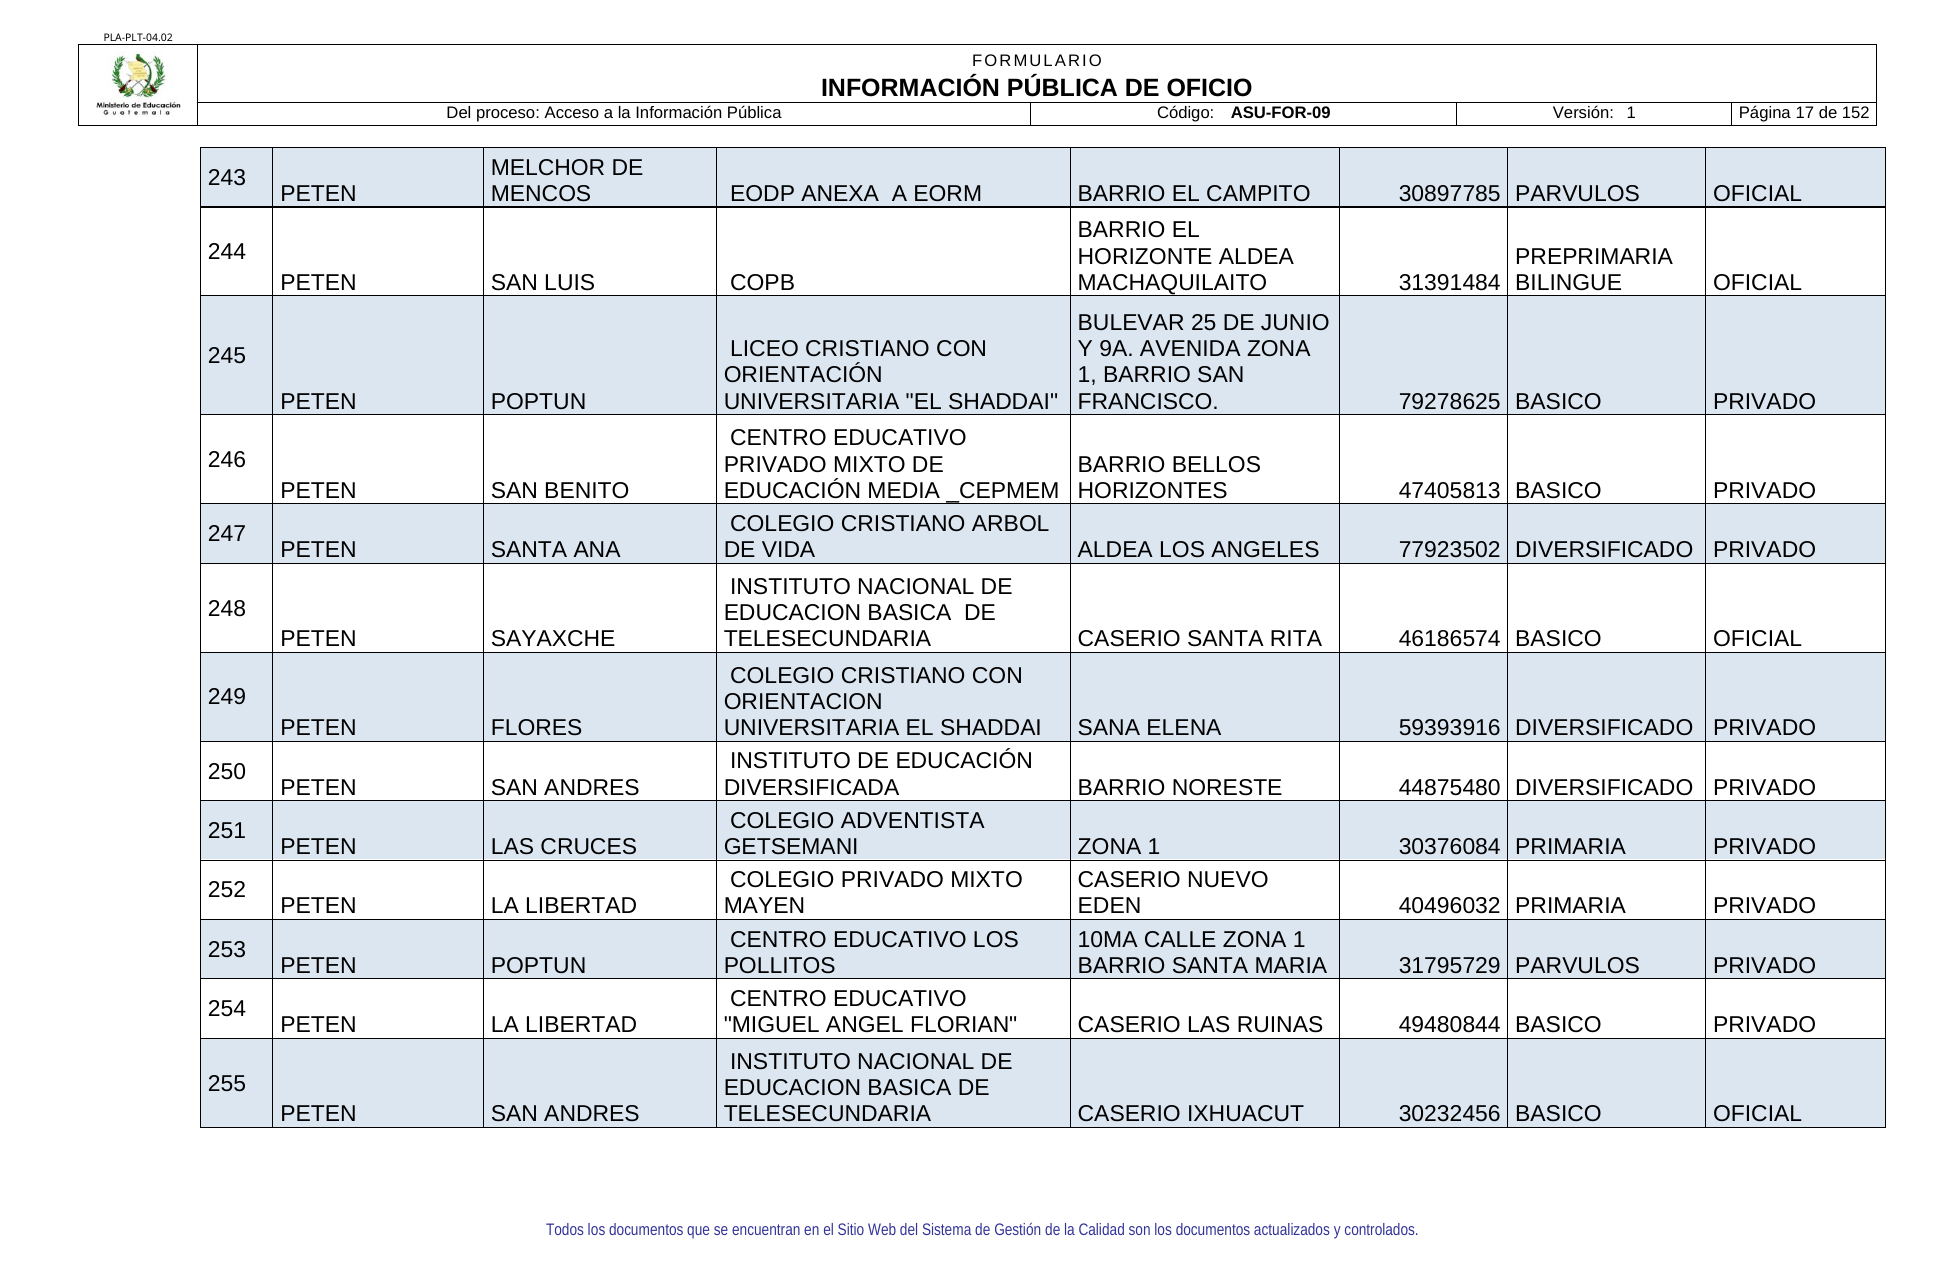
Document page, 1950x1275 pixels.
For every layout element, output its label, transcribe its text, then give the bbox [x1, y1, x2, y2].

table_cell LICEO CRISTIANO CON ORIENTACIÓN UNIVERSITARIA "EL SHADDAI" [717, 296, 1070, 414]
table_cell 30376084 [1340, 801, 1507, 859]
table_cell PRIVADO [1706, 415, 1885, 503]
table_cell PRIVADO [1706, 979, 1885, 1038]
table_cell 31795729 [1340, 920, 1507, 978]
table_cell BARRIO EL CAMPITO [1071, 148, 1339, 206]
table_cell OFICIAL [1706, 148, 1885, 206]
table_cell PRIMARIA [1508, 861, 1705, 919]
table_cell 251 [201, 801, 272, 859]
table_cell CENTRO EDUCATIVO "MIGUEL ANGEL FLORIAN" [717, 979, 1070, 1038]
table_cell 30897785 [1340, 148, 1507, 206]
table_cell PETEN [273, 504, 483, 563]
table_cell PRIVADO [1706, 801, 1885, 859]
table_cell COLEGIO PRIVADO MIXTO MAYEN [717, 861, 1070, 919]
table_cell DIVERSIFICADO [1508, 742, 1705, 800]
table_cell CENTRO EDUCATIVO PRIVADO MIXTO DE EDUCACIÓN MEDIA _CEPMEM [717, 415, 1070, 503]
table_cell 30232456 [1340, 1039, 1507, 1127]
table_cell PETEN [273, 861, 483, 919]
table_cell BASICO [1508, 296, 1705, 414]
table_cell PRIVADO [1706, 296, 1885, 414]
table_cell 245 [201, 296, 272, 414]
table_cell CASERIO NUEVO EDEN [1071, 861, 1339, 919]
table_cell INSTITUTO DE EDUCACIÓN DIVERSIFICADA [717, 742, 1070, 800]
table_cell PRIVADO [1706, 504, 1885, 563]
table_cell 243 [201, 148, 272, 206]
table_cell PRIVADO [1706, 920, 1885, 978]
table_cell MELCHOR DE MENCOS [484, 148, 716, 206]
table_cell SAN BENITO [484, 415, 716, 503]
table_cell POPTUN [484, 296, 716, 414]
table_cell 31391484 [1340, 208, 1507, 295]
table_cell PETEN [273, 148, 483, 206]
table_cell OFICIAL [1706, 208, 1885, 295]
table_cell BARRIO NORESTE [1071, 742, 1339, 800]
table_cell 59393916 [1340, 653, 1507, 741]
table_cell BARRIO BELLOS HORIZONTES [1071, 415, 1339, 503]
table_cell LA LIBERTAD [484, 979, 716, 1038]
table_cell CASERIO IXHUACUT [1071, 1039, 1339, 1127]
table_cell 46186574 [1340, 564, 1507, 652]
table_cell DIVERSIFICADO [1508, 504, 1705, 563]
table_cell PETEN [273, 979, 483, 1038]
table_cell 49480844 [1340, 979, 1507, 1038]
table_cell BARRIO EL HORIZONTE ALDEA MACHAQUILAITO [1071, 208, 1339, 295]
table_cell COLEGIO CRISTIANO CON ORIENTACION UNIVERSITARIA EL SHADDAI [717, 653, 1070, 741]
table_cell SAN LUIS [484, 208, 716, 295]
table_cell 79278625 [1340, 296, 1507, 414]
table_cell PREPRIMARIA BILINGUE [1508, 208, 1705, 295]
table_cell ZONA 1 [1071, 801, 1339, 859]
table_cell PARVULOS [1508, 148, 1705, 206]
picture [95, 51, 181, 117]
table_cell INSTITUTO NACIONAL DE EDUCACION BASICA DE TELESECUNDARIA [717, 564, 1070, 652]
table_cell OFICIAL [1706, 564, 1885, 652]
table_cell 249 [201, 653, 272, 741]
table_cell COPB [717, 208, 1070, 295]
table_cell COLEGIO ADVENTISTA GETSEMANI [717, 801, 1070, 859]
table_cell CASERIO SANTA RITA [1071, 564, 1339, 652]
table_cell 254 [201, 979, 272, 1038]
table_cell PRIVADO [1706, 742, 1885, 800]
table_cell PETEN [273, 801, 483, 859]
table_cell SAYAXCHE [484, 564, 716, 652]
table_cell FLORES [484, 653, 716, 741]
table_cell BASICO [1508, 564, 1705, 652]
table_cell PRIVADO [1706, 653, 1885, 741]
table_cell ALDEA LOS ANGELES [1071, 504, 1339, 563]
table_cell PETEN [273, 920, 483, 978]
table_cell PETEN [273, 415, 483, 503]
table_cell 47405813 [1340, 415, 1507, 503]
table_cell PETEN [273, 742, 483, 800]
table_cell 40496032 [1340, 861, 1507, 919]
table_cell 252 [201, 861, 272, 919]
table_cell 10MA CALLE ZONA 1 BARRIO SANTA MARIA [1071, 920, 1339, 978]
table_cell BASICO [1508, 979, 1705, 1038]
table_cell OFICIAL [1706, 1039, 1885, 1127]
table_cell 248 [201, 564, 272, 652]
table_cell 44875480 [1340, 742, 1507, 800]
table_cell INSTITUTO NACIONAL DE EDUCACION BASICA DE TELESECUNDARIA [717, 1039, 1070, 1127]
table_cell SAN ANDRES [484, 1039, 716, 1127]
table_cell CASERIO LAS RUINAS [1071, 979, 1339, 1038]
table_cell 77923502 [1340, 504, 1507, 563]
table_cell BULEVAR 25 DE JUNIO Y 9A. AVENIDA ZONA 1, BARRIO SAN FRANCISCO. [1071, 296, 1339, 414]
table_cell PARVULOS [1508, 920, 1705, 978]
table_cell BASICO [1508, 415, 1705, 503]
table_cell PRIMARIA [1508, 801, 1705, 859]
table_cell 250 [201, 742, 272, 800]
table_cell 253 [201, 920, 272, 978]
table_cell SAN ANDRES [484, 742, 716, 800]
table_cell COLEGIO CRISTIANO ARBOL DE VIDA [717, 504, 1070, 563]
table_cell BASICO [1508, 1039, 1705, 1127]
table_cell PETEN [273, 653, 483, 741]
table_cell 244 [201, 208, 272, 295]
table_cell PETEN [273, 564, 483, 652]
table_cell PETEN [273, 1039, 483, 1127]
table_cell LAS CRUCES [484, 801, 716, 859]
table_cell PETEN [273, 208, 483, 295]
table_cell CENTRO EDUCATIVO LOS POLLITOS [717, 920, 1070, 978]
table_cell PETEN [273, 296, 483, 414]
table_cell 247 [201, 504, 272, 563]
table_cell PRIVADO [1706, 861, 1885, 919]
table_cell EODP ANEXA A EORM [717, 148, 1070, 206]
table_cell LA LIBERTAD [484, 861, 716, 919]
table_cell SANTA ANA [484, 504, 716, 563]
table_cell 255 [201, 1039, 272, 1127]
table_cell SANA ELENA [1071, 653, 1339, 741]
table_cell 246 [201, 415, 272, 503]
table_cell POPTUN [484, 920, 716, 978]
table_cell DIVERSIFICADO [1508, 653, 1705, 741]
